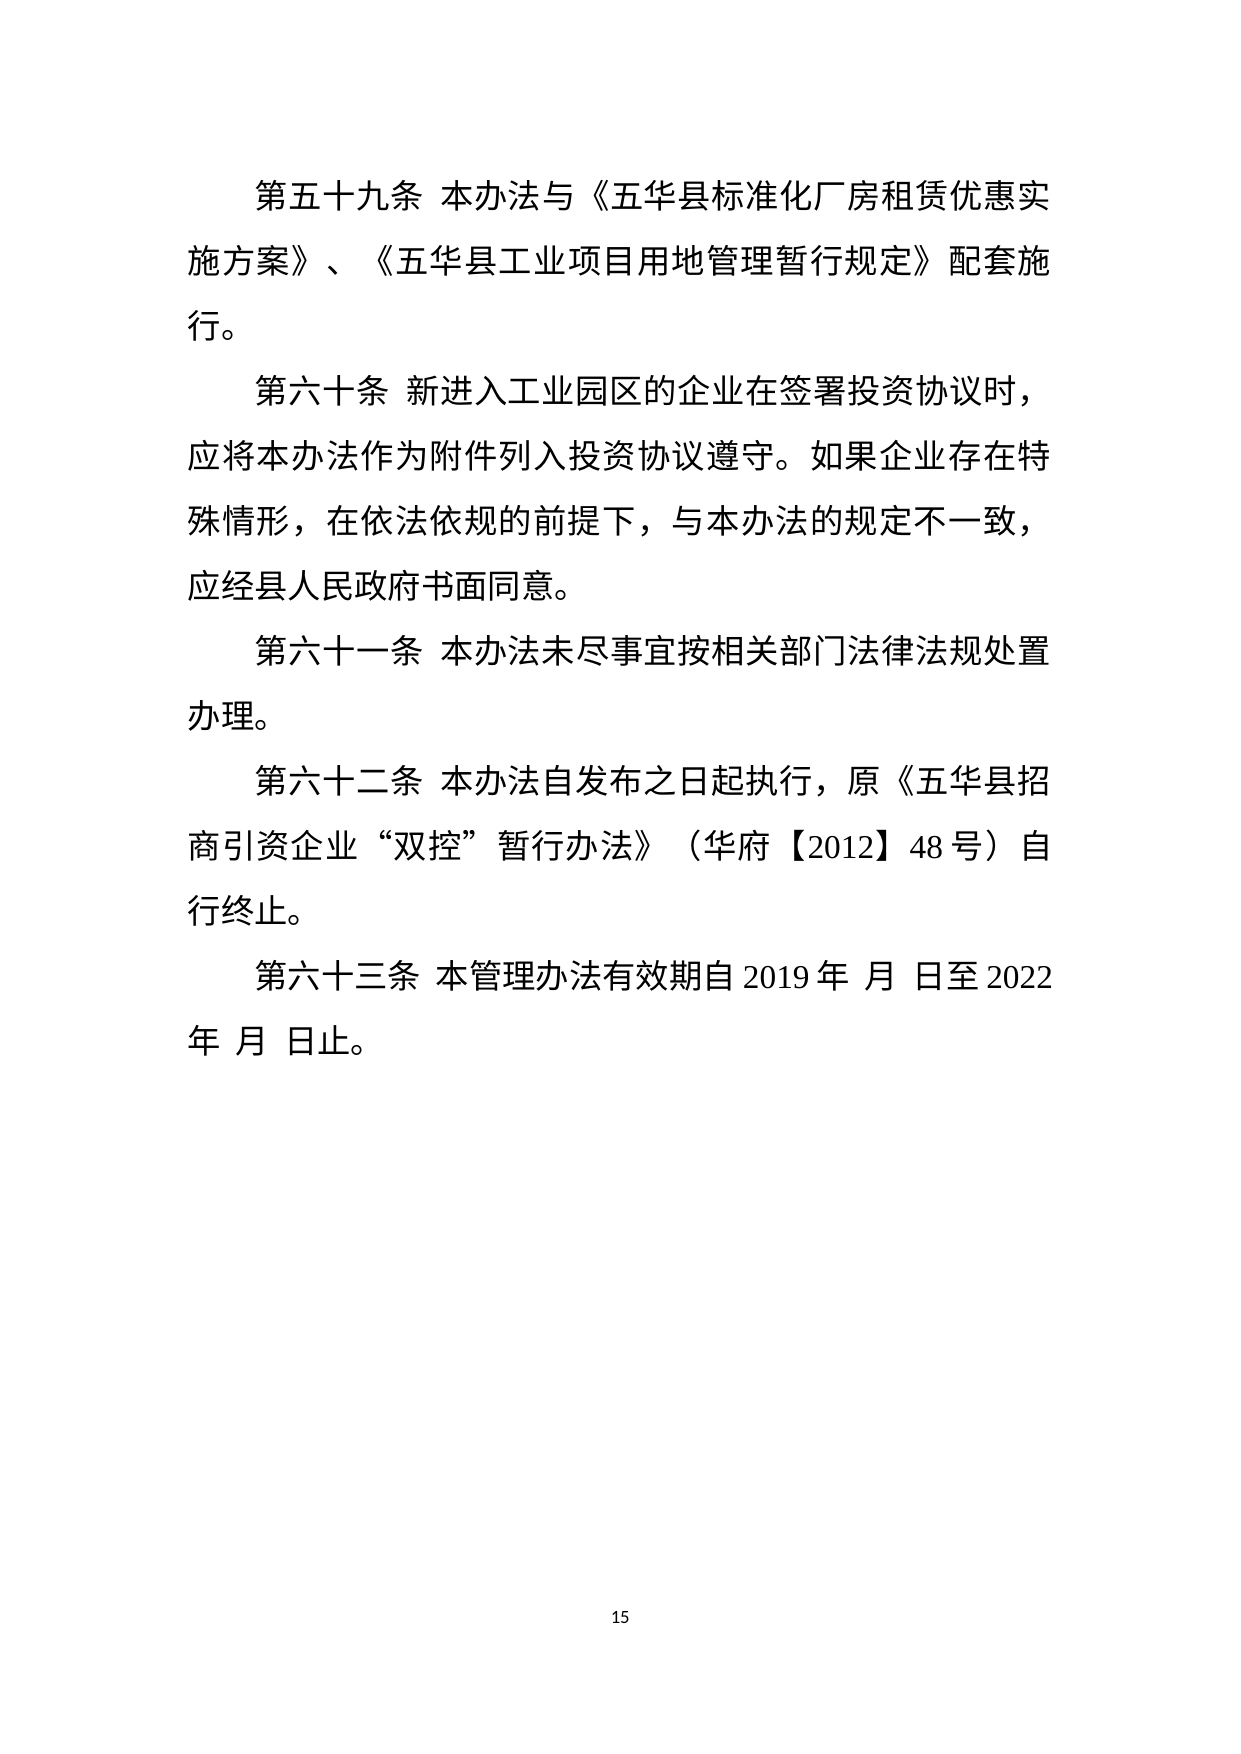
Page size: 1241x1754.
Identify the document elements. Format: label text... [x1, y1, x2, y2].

text 第六十二条 本办法自发布之日起执行，原《五华县招商引资企业“双控”暂行办法》（华府【2012】48号）自行终止。 [187, 747, 1053, 942]
text 第六十一条 本办法未尽事宜按相关部门法律法规处置办理。 [187, 617, 1053, 747]
text 第五十九条 本办法与《五华县标准化厂房租赁优惠实施方案》、《五华县工业项目用地管理暂行规定》配套施行。 [187, 162, 1053, 357]
text 第六十条 新进入工业园区的企业在签署投资协议时，应将本办法作为附件列入投资协议遵守。如果企业存在特殊情形，在依法依规的前提下，与本办法的规定不一致，应经县人民政府书面同意。 [187, 357, 1053, 617]
text 第六十三条 本管理办法有效期自2019年 月 日至2022年 月 日止。 [187, 942, 1053, 1072]
